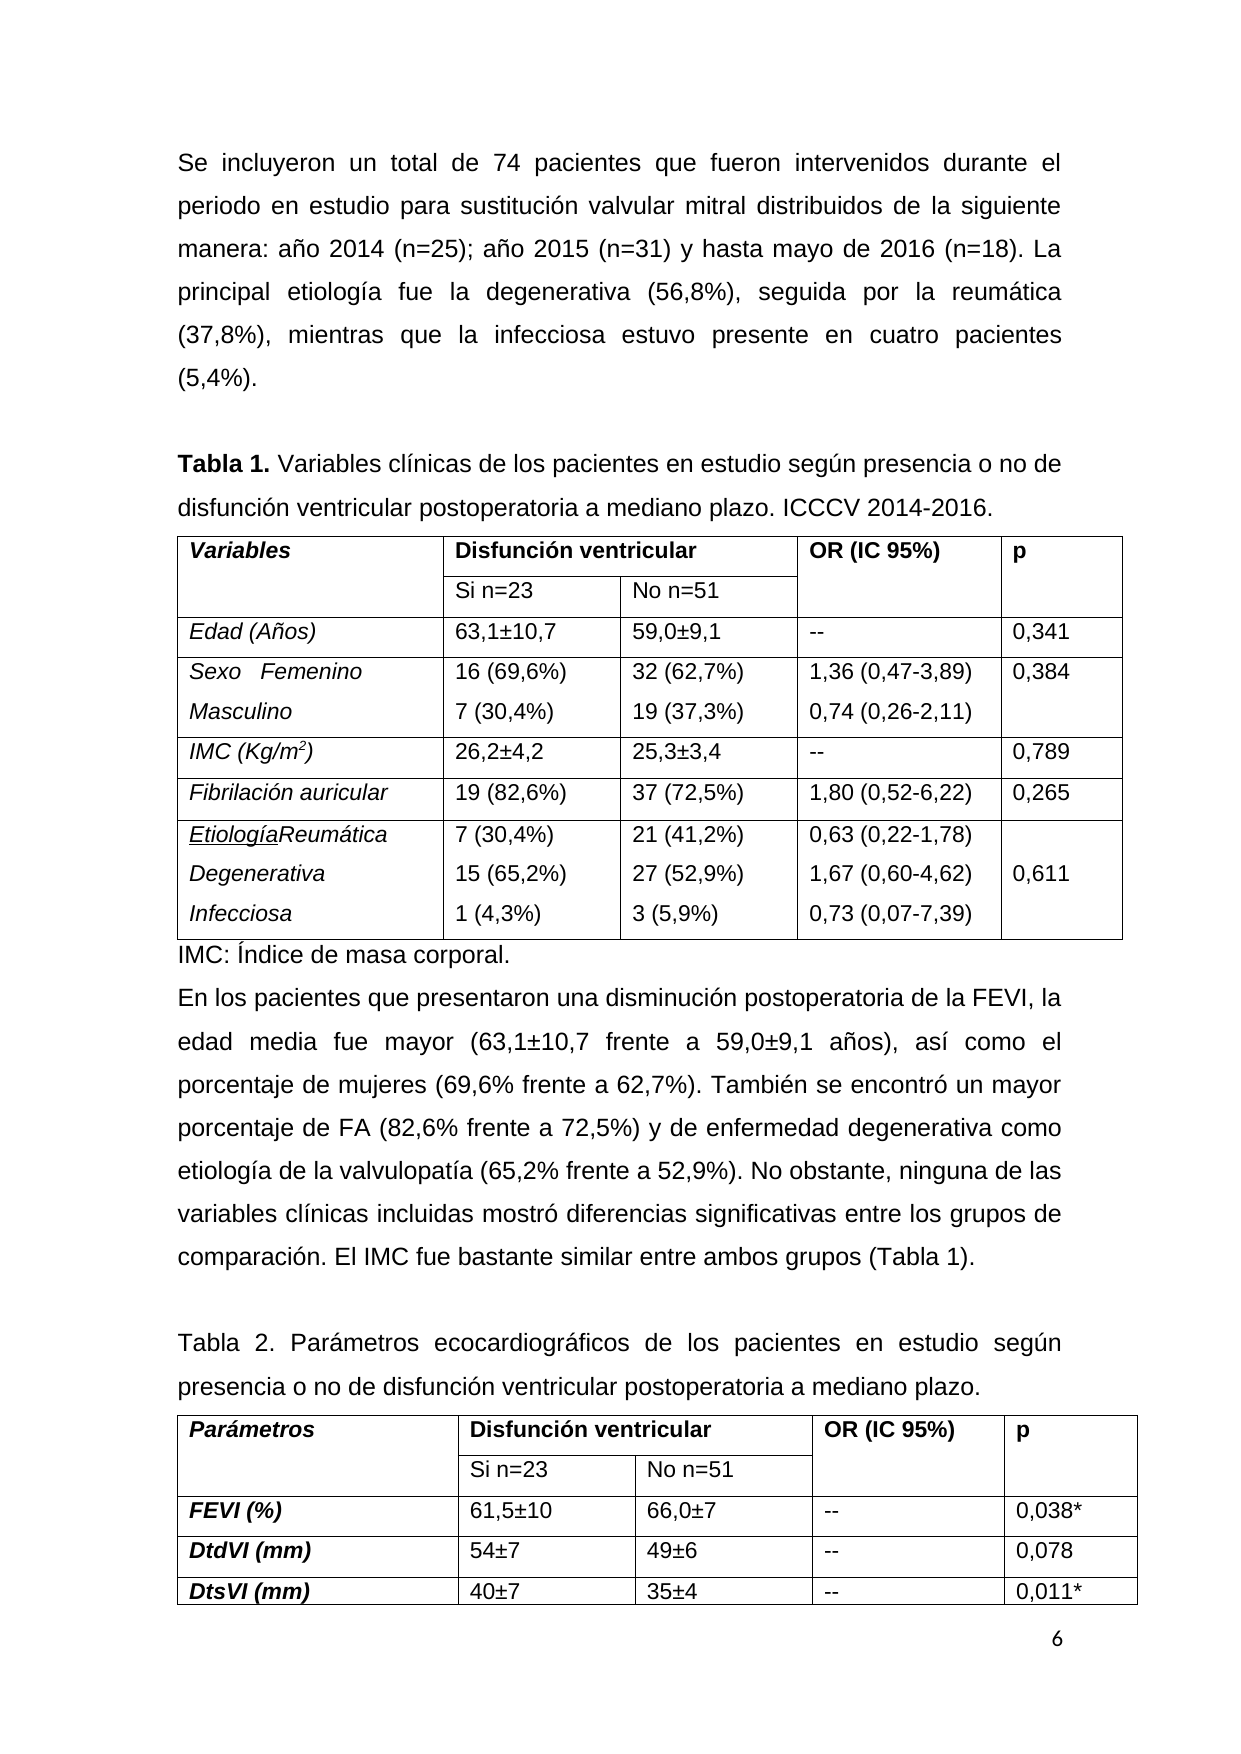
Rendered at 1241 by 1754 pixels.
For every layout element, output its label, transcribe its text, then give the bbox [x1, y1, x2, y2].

table_header OR (IC 95%) [813, 1416, 1004, 1496]
table_cell 16 (69,6%) 7 (30,4%) [444, 658, 620, 737]
table_cell 63,1±10,7 [444, 618, 620, 657]
table_cell 0,078 [1005, 1537, 1137, 1577]
table_header Variables [178, 537, 443, 617]
table_cell -- [813, 1497, 1004, 1536]
table_header Disfunción ventricular [444, 537, 797, 576]
table_header p [1002, 537, 1122, 617]
table_cell 1,36 (0,47-3,89) 0,74 (0,26-2,11) [798, 658, 1001, 737]
table_header p [1005, 1416, 1137, 1496]
table_cell 0,611 [1002, 821, 1122, 939]
text Tabla 1. Variables clínicas de los pacientes en estudio según presencia o no de disfunción ventricular postoperatoria a mediano plazo. ICCCV 2014-2016. [177, 449, 1063, 521]
table_cell EtiologíaReumática Degenerativa Infecciosa [178, 821, 443, 939]
table_header OR (IC 95%) [798, 537, 1001, 617]
table_cell FEVI (%) [178, 1497, 458, 1536]
table_cell Edad (Años) [178, 618, 443, 657]
table_cell 66,0±7 [636, 1497, 812, 1536]
table_cell 59,0±9,1 [621, 618, 797, 657]
table_cell 21 (41,2%) 27 (52,9%) 3 (5,9%) [621, 821, 797, 939]
text Tabla 2. Parámetros ecocardiográficos de los pacientes en estudio según presencia o no de disfunción ventricular postoperatoria a mediano plazo. [177, 1328, 1063, 1400]
table_cell 0,011* [1005, 1578, 1137, 1604]
table_cell 0,265 [1002, 779, 1122, 820]
text IMC: Índice de masa corporal. [177, 940, 1063, 969]
table_cell Si n=23 [459, 1456, 635, 1496]
table_cell 61,5±10 [459, 1497, 635, 1536]
table_cell Fibrilación auricular [178, 779, 443, 820]
table_cell 35±4 [636, 1578, 812, 1604]
table_cell 25,3±3,4 [621, 738, 797, 778]
table_header Parámetros [178, 1416, 458, 1496]
table_cell Si n=23 [444, 577, 620, 617]
table_cell Sexo Femenino Masculino [178, 658, 443, 737]
text En los pacientes que presentaron una disminución postoperatoria de la FEVI, la edad media fue mayor (63,1±10,7 frente a 59,0±9,1 años), así como el porcentaje de mujeres (69,6% frente a 62,7%). También se encontró un mayor porcentaje de FA (82,6% frente a 72,5%) y de enfermedad degenerativa como etiología de la valvulopatía (65,2% frente a 52,9%). No obstante, ninguna de las variables clínicas incluidas mostró diferencias significativas entre los grupos de comparación. El IMC fue bastante similar entre ambos grupos (Tabla 1). [177, 983, 1063, 1271]
table_cell 54±7 [459, 1537, 635, 1577]
table_cell 0,384 [1002, 658, 1122, 737]
table_cell 19 (82,6%) [444, 779, 620, 820]
table_cell 0,63 (0,22-1,78) 1,67 (0,60-4,62) 0,73 (0,07-7,39) [798, 821, 1001, 939]
table_cell -- [798, 738, 1001, 778]
table_cell 26,2±4,2 [444, 738, 620, 778]
text Se incluyeron un total de 74 pacientes que fueron intervenidos durante el periodo en estudio para sustitución valvular mitral distribuidos de la siguiente manera: año 2014 (n=25); año 2015 (n=31) y hasta mayo de 2016 (n=18). La principal etiología fue la degenerativa (56,8%), seguida por la reumática (37,8%), mientras que la infecciosa estuvo presente en cuatro pacientes (5,4%). [177, 148, 1063, 392]
table_cell IMC (Kg/m2) [178, 738, 443, 778]
table_cell 0,341 [1002, 618, 1122, 657]
table_cell DtsVI (mm) [178, 1578, 458, 1604]
table_cell 32 (62,7%) 19 (37,3%) [621, 658, 797, 737]
table_cell 1,80 (0,52-6,22) [798, 779, 1001, 820]
table_cell -- [813, 1578, 1004, 1604]
table_cell No n=51 [621, 577, 797, 617]
table_cell 7 (30,4%) 15 (65,2%) 1 (4,3%) [444, 821, 620, 939]
table_cell 40±7 [459, 1578, 635, 1604]
table_cell DtdVI (mm) [178, 1537, 458, 1577]
table_cell 0,789 [1002, 738, 1122, 778]
table_cell -- [813, 1537, 1004, 1577]
table_cell 0,038* [1005, 1497, 1137, 1536]
table_cell 37 (72,5%) [621, 779, 797, 820]
table_cell No n=51 [636, 1456, 812, 1496]
table_cell 49±6 [636, 1537, 812, 1577]
table_cell -- [798, 618, 1001, 657]
table_header Disfunción ventricular [459, 1416, 812, 1455]
